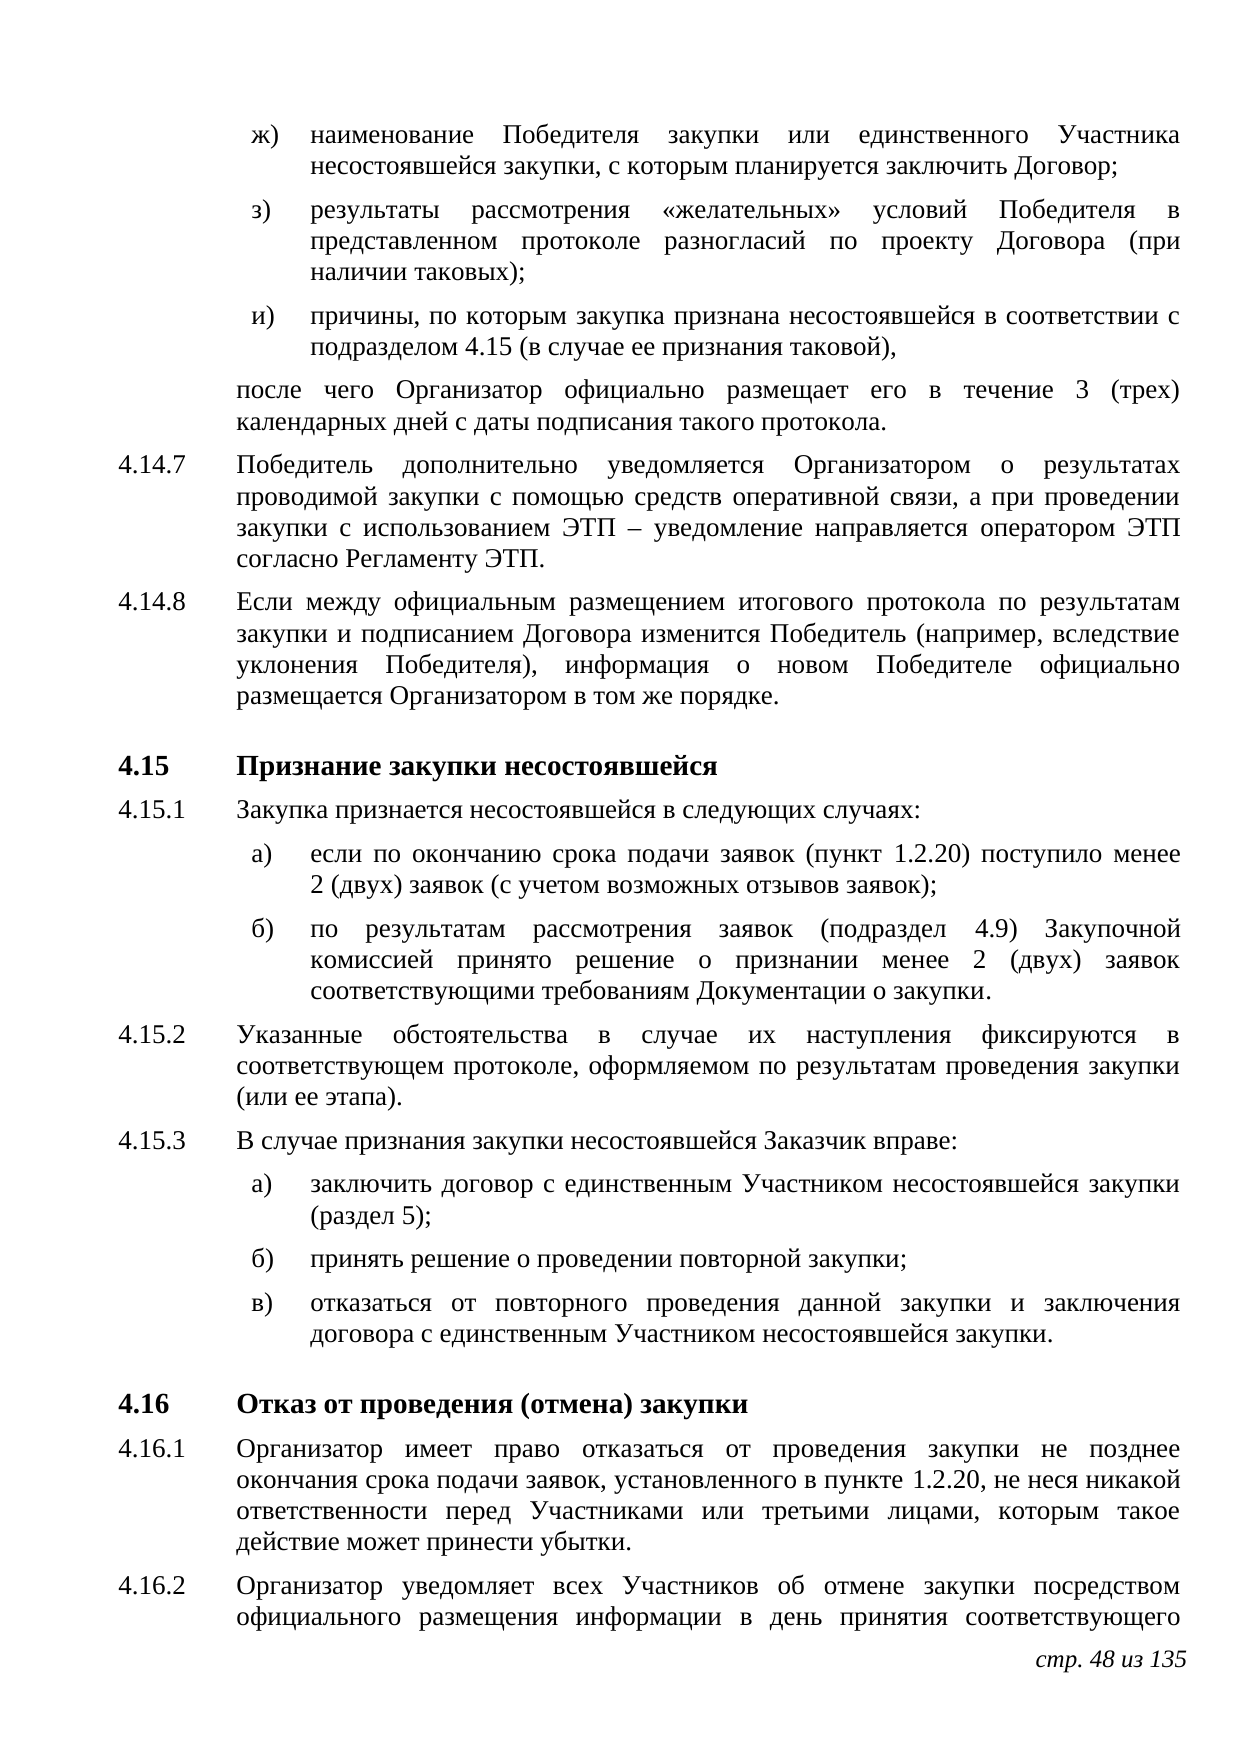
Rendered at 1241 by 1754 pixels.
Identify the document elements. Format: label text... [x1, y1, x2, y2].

text принять решение о проведении повторной закупки; [251, 1242, 1181, 1273]
text результаты рассмотрения «желательных» условий Победителя в представленном протоколе разногласий по проекту Договора (при наличии таковых); [251, 193, 1181, 286]
subtitle Признание закупки несостоявшейся [118, 748, 1181, 781]
text Указанные обстоятельства в случае их наступления фиксируются в соответствующем протоколе, оформляемом по результатам проведения закупки (или ее этапа). [118, 1018, 1181, 1111]
text В случае признания закупки несостоявшейся Заказчик вправе: [118, 1124, 1181, 1155]
text Организатор имеет право отказаться от проведения закупки не позднее окончания срока подачи заявок, установленного в пункте 1.2.20, не неся никакой ответственности перед Участниками или третьими лицами, которым такое действие может принести убытки. [118, 1432, 1181, 1556]
list после чего Организатор официально размещает его в течение 3 (трех) календарных дней с даты подписания такого протокола. [236, 374, 1181, 436]
subtitle Отказ от проведения (отмена) закупки [118, 1386, 1181, 1419]
text причины, по которым закупка признана несостоявшейся в соответствии с подразделом 4.15 (в случае ее признания таковой), [251, 299, 1181, 361]
text Победитель дополнительно уведомляется Организатором о результатах проводимой закупки с помощью средств оперативной связи, а при проведении закупки с использованием ЭТП – уведомление направляется оператором ЭТП согласно Регламенту ЭТП. [118, 448, 1181, 573]
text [118, 1569, 1181, 1631]
text Если между официальным размещением итогового протокола по результатам закупки и подписанием Договора изменится Победитель (например, вследствие уклонения Победителя), информация о новом Победителе официально размещается Организатором в том же порядке. [118, 586, 1181, 710]
text отказаться от повторного проведения данной закупки и заключения договора с единственным Участником несостоявшейся закупки. [251, 1286, 1181, 1348]
text Закупка признается несостоявшейся в следующих случаях: [118, 794, 1181, 825]
text по результатам рассмотрения заявок (подраздел 4.9) Закупочной комиссией принято решение о признании менее 2 (двух) заявок соответствующими требованиям Документации о закупки. [251, 912, 1181, 1006]
text наименование Победителя закупки или единственного Участника несостоявшейся закупки, с которым планируется заключить Договор; [251, 118, 1181, 180]
